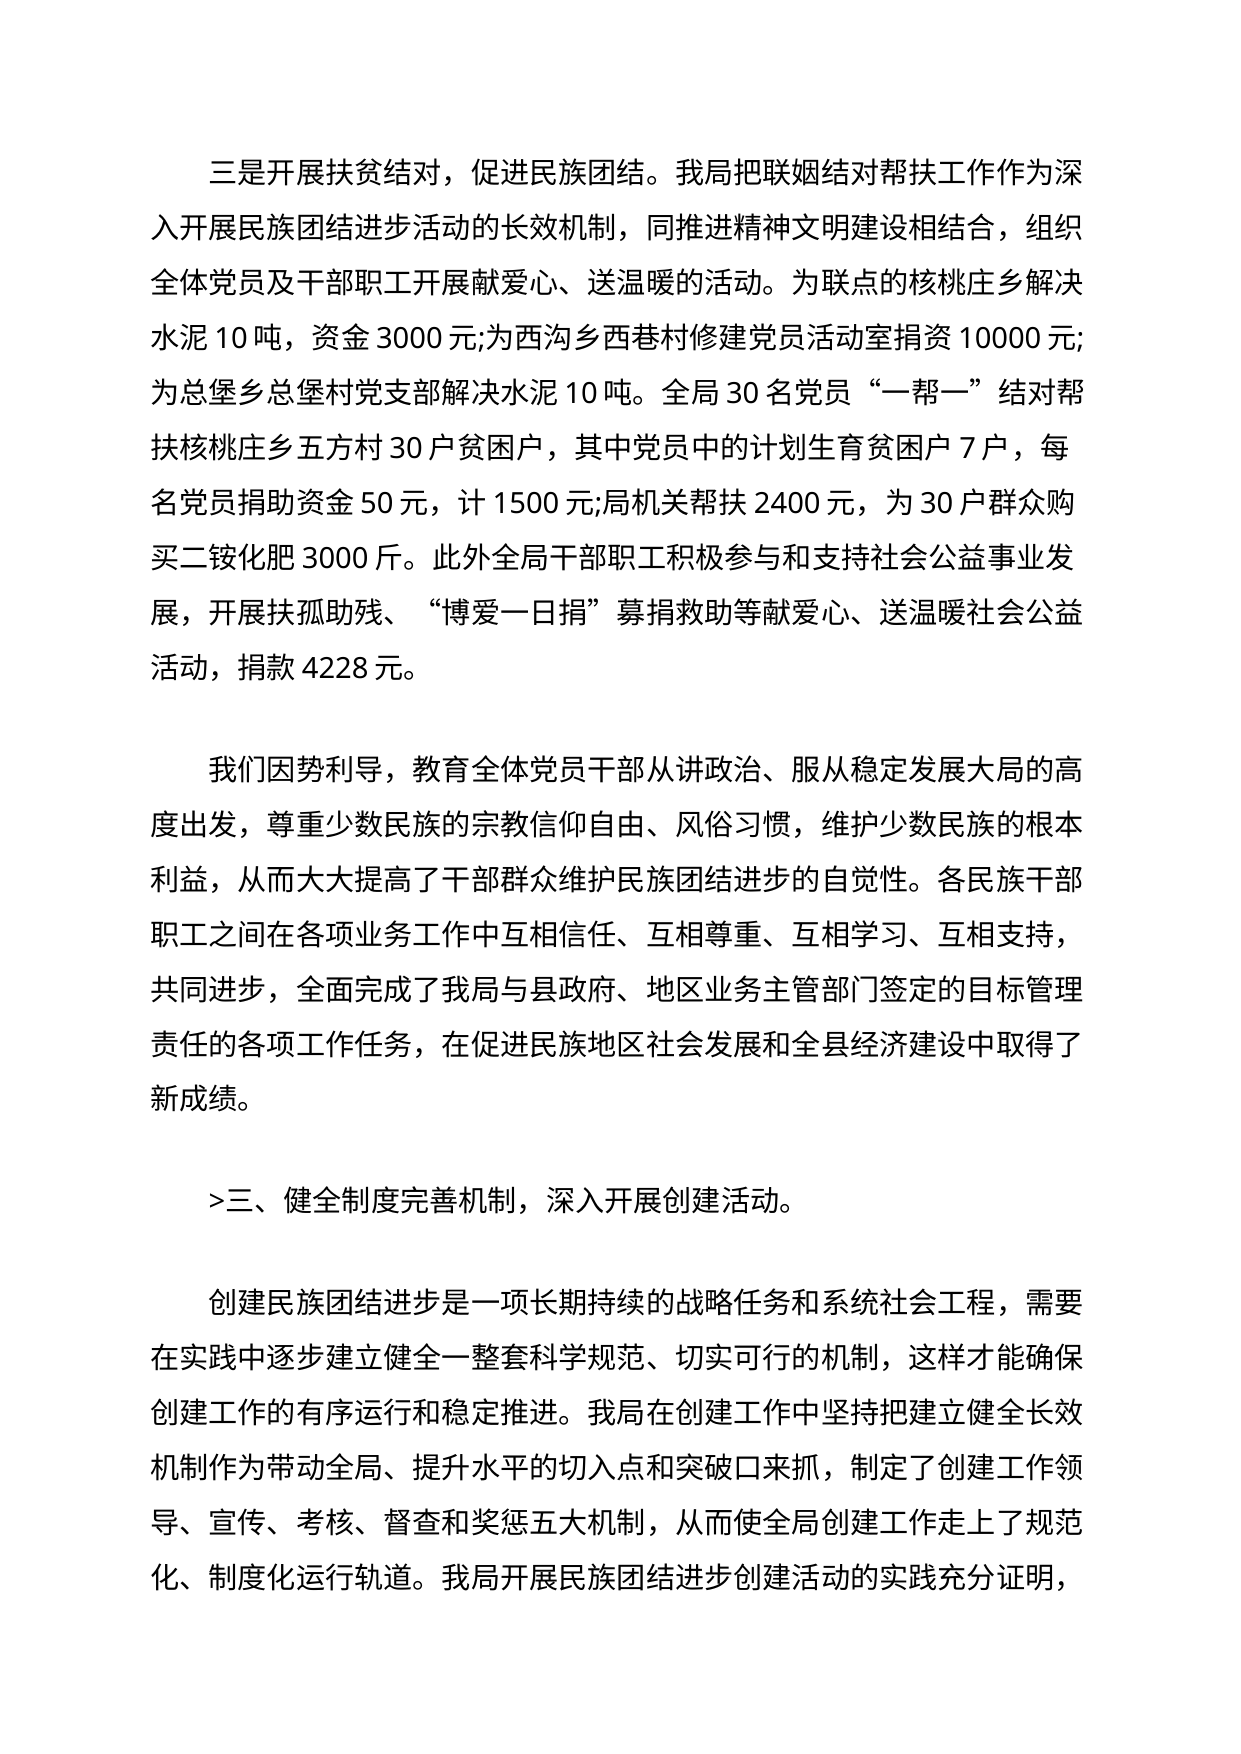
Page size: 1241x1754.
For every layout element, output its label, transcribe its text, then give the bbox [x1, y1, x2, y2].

text >三、健全制度完善机制，深入开展创建活动。 [150, 1178, 1090, 1220]
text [150, 1280, 1090, 1596]
text 三是开展扶贫结对，促进民族团结。我局把联姻结对帮扶工作作为深入开展民族团结进步活动的长效机制，同推进精神文明建设相结合，组织全体党员及干部职工开展献爱心、送温暖的活动。为联点的核桃庄乡解决水泥10吨，资金3000元;为西沟乡西巷村修建党员活动室捐资10000元;为总堡乡总堡村党支部解决水泥10吨。全局30名党员“一帮一”结对帮扶核桃庄乡五方村30户贫困户，其中党员中的计划生育贫困户7户，每名党员捐助资金50元，计1500元;局机关帮扶2400元，为30户群众购买二铵化肥3000斤。此外全局干部职工积极参与和支持社会公益事业发展，开展扶孤助残、“博爱一日捐”募捐救助等献爱心、送温暖社会公益活动，捐款4228元。 [150, 150, 1090, 687]
text 我们因势利导，教育全体党员干部从讲政治、服从稳定发展大局的高度出发，尊重少数民族的宗教信仰自由、风俗习惯，维护少数民族的根本利益，从而大大提高了干部群众维护民族团结进步的自觉性。各民族干部职工之间在各项业务工作中互相信任、互相尊重、互相学习、互相支持，共同进步，全面完成了我局与县政府、地区业务主管部门签定的目标管理责任的各项工作任务，在促进民族地区社会发展和全县经济建设中取得了新成绩。 [150, 747, 1090, 1118]
